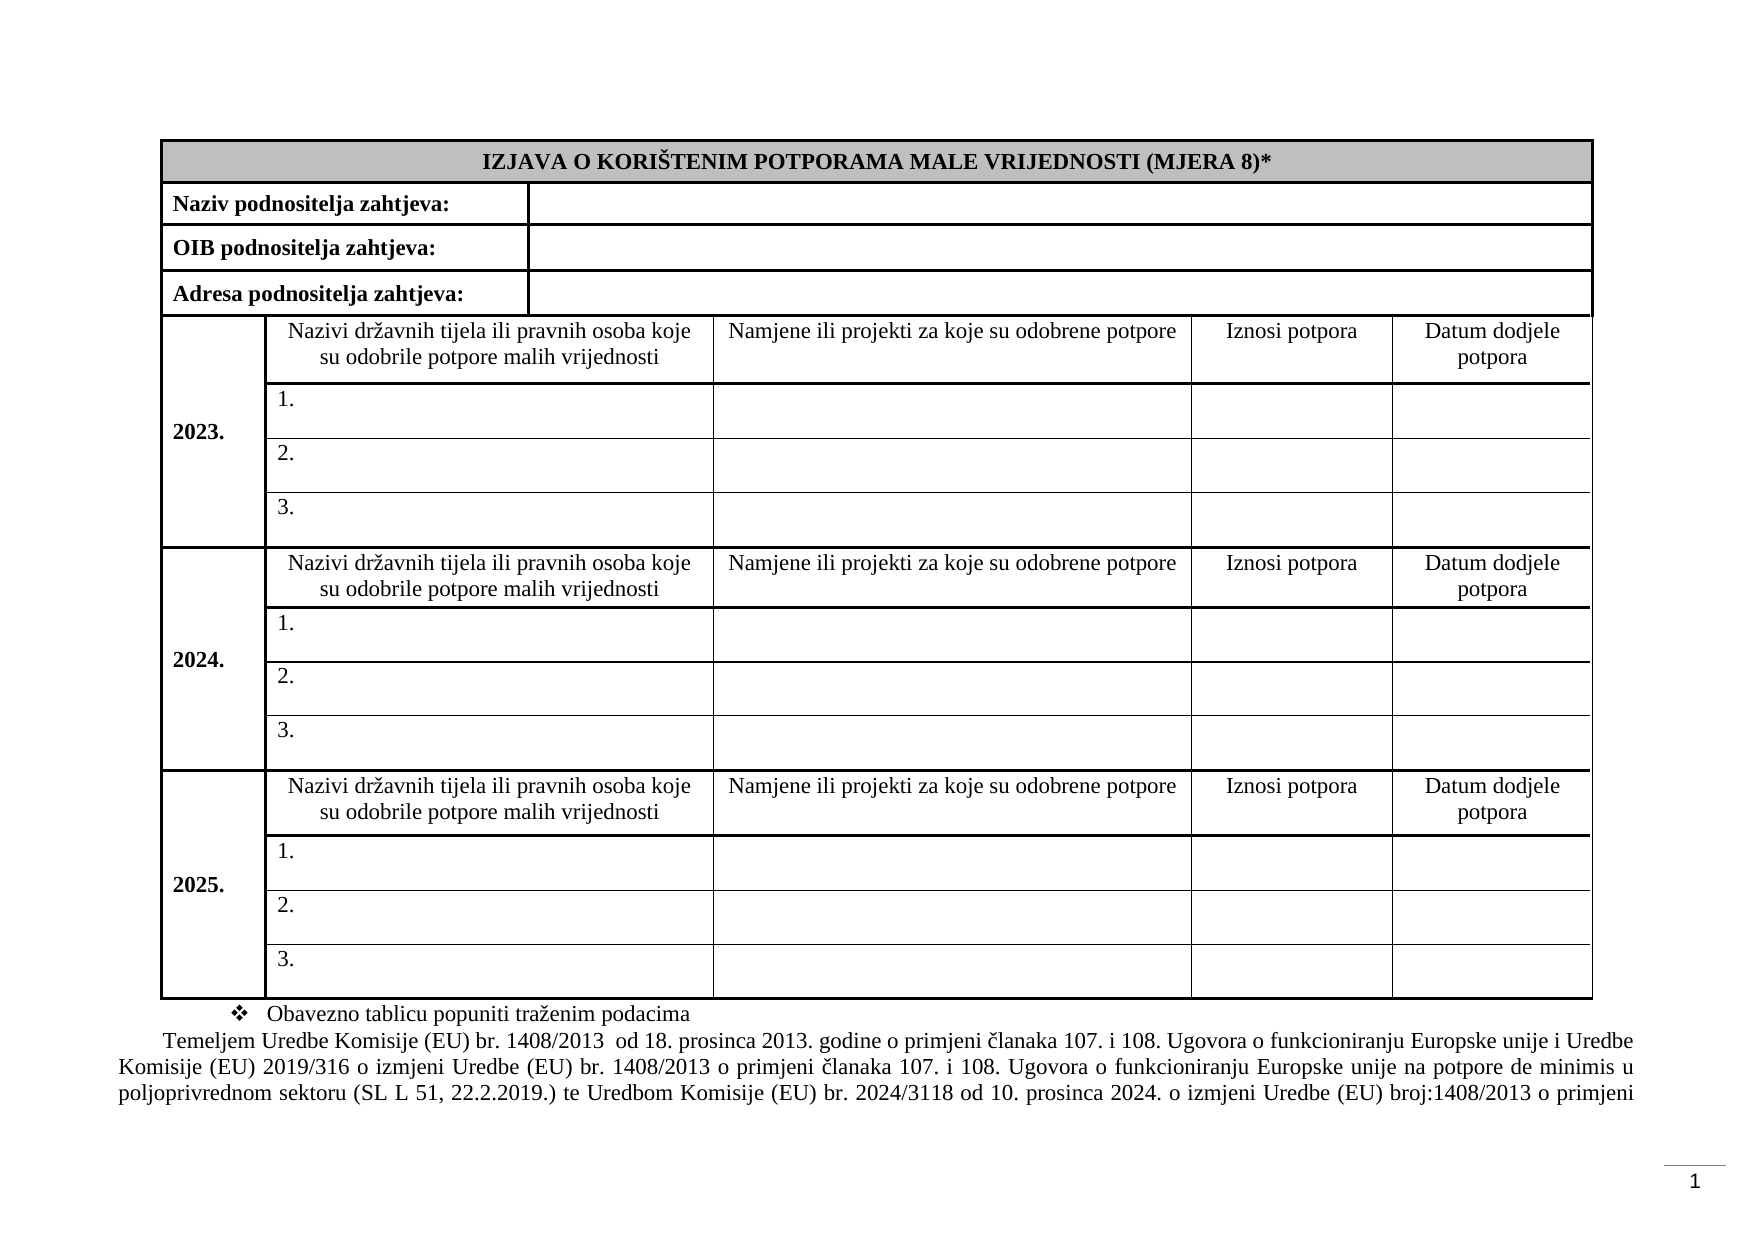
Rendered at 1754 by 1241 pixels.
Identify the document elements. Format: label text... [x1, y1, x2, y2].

table_cell [1393, 492, 1592, 546]
table_cell Datum dodjele potpora [1393, 769, 1592, 834]
table_cell [1192, 493, 1392, 546]
table_cell Iznosi potpora [1192, 549, 1392, 606]
table_cell [1393, 606, 1592, 661]
table_cell [1192, 385, 1392, 438]
table_cell [714, 716, 1191, 769]
table_cell Iznosi potpora [1192, 317, 1392, 382]
table_cell [1393, 438, 1592, 492]
table_cell [714, 663, 1191, 715]
table_cell [714, 385, 1191, 438]
table_cell OIB podnositelja zahtjeva: [163, 226, 527, 269]
table_cell [1393, 890, 1592, 943]
table_cell Namjene ili projekti za koje su odobrene potpore [714, 772, 1191, 834]
table_cell [714, 945, 1191, 997]
table_cell Namjene ili projekti za koje su odobrene potpore [714, 317, 1191, 382]
table_cell [714, 609, 1191, 661]
table_cell [1393, 944, 1592, 997]
table_cell [1393, 382, 1592, 438]
table_header IZJAVA O KORIŠTENIM POTPORAMA MALE VRIJEDNOSTI (MJERA 8)* [163, 142, 1591, 181]
table_cell 3. [267, 716, 713, 769]
table_cell Naziv podnositelja zahtjeva: [163, 184, 527, 223]
table_cell [1192, 663, 1392, 715]
table_cell 2023. [163, 317, 264, 546]
table_cell 1. [267, 385, 713, 438]
table_cell [1393, 834, 1592, 890]
table_cell 3. [267, 493, 713, 546]
table_cell [1393, 661, 1592, 715]
table_cell 2. [267, 663, 713, 715]
table_cell [1192, 837, 1392, 890]
table_cell Nazivi državnih tijela ili pravnih osoba koje su odobrile potpore malih vrijednosti [267, 772, 713, 834]
table_cell 2. [267, 891, 713, 943]
table_cell Iznosi potpora [1192, 772, 1392, 834]
table_cell [1192, 945, 1392, 997]
table_cell Nazivi državnih tijela ili pravnih osoba koje su odobrile potpore malih vrijednosti [267, 549, 713, 606]
table_cell 2. [267, 439, 713, 492]
table_cell [530, 184, 1591, 223]
table_cell [530, 226, 1591, 269]
table_cell 1. [267, 837, 713, 890]
table_cell Nazivi državnih tijela ili pravnih osoba koje su odobrile potpore malih vrijednosti [267, 317, 713, 382]
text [118, 1027, 1636, 1106]
list Obavezno tablicu popuniti traženim podacima [229, 144, 1636, 1027]
table_cell 2025. [163, 772, 264, 997]
table_cell [714, 493, 1191, 546]
table_cell 1. [267, 609, 713, 661]
table_cell [1393, 715, 1592, 769]
table_cell Datum dodjele potpora [1393, 546, 1592, 606]
table_cell [1192, 716, 1392, 769]
table_cell Namjene ili projekti za koje su odobrene potpore [714, 549, 1191, 606]
table_cell Datum dodjele potpora [1393, 314, 1592, 382]
table_cell [1192, 891, 1392, 943]
table_cell 3. [267, 945, 713, 997]
table_cell [714, 837, 1191, 890]
table_cell Adresa podnositelja zahtjeva: [163, 272, 527, 314]
table_cell [714, 439, 1191, 492]
table_cell [530, 272, 1591, 314]
table_cell [1192, 439, 1392, 492]
table_cell [714, 891, 1191, 943]
table_cell [1192, 609, 1392, 661]
table_cell 2024. [163, 549, 264, 769]
